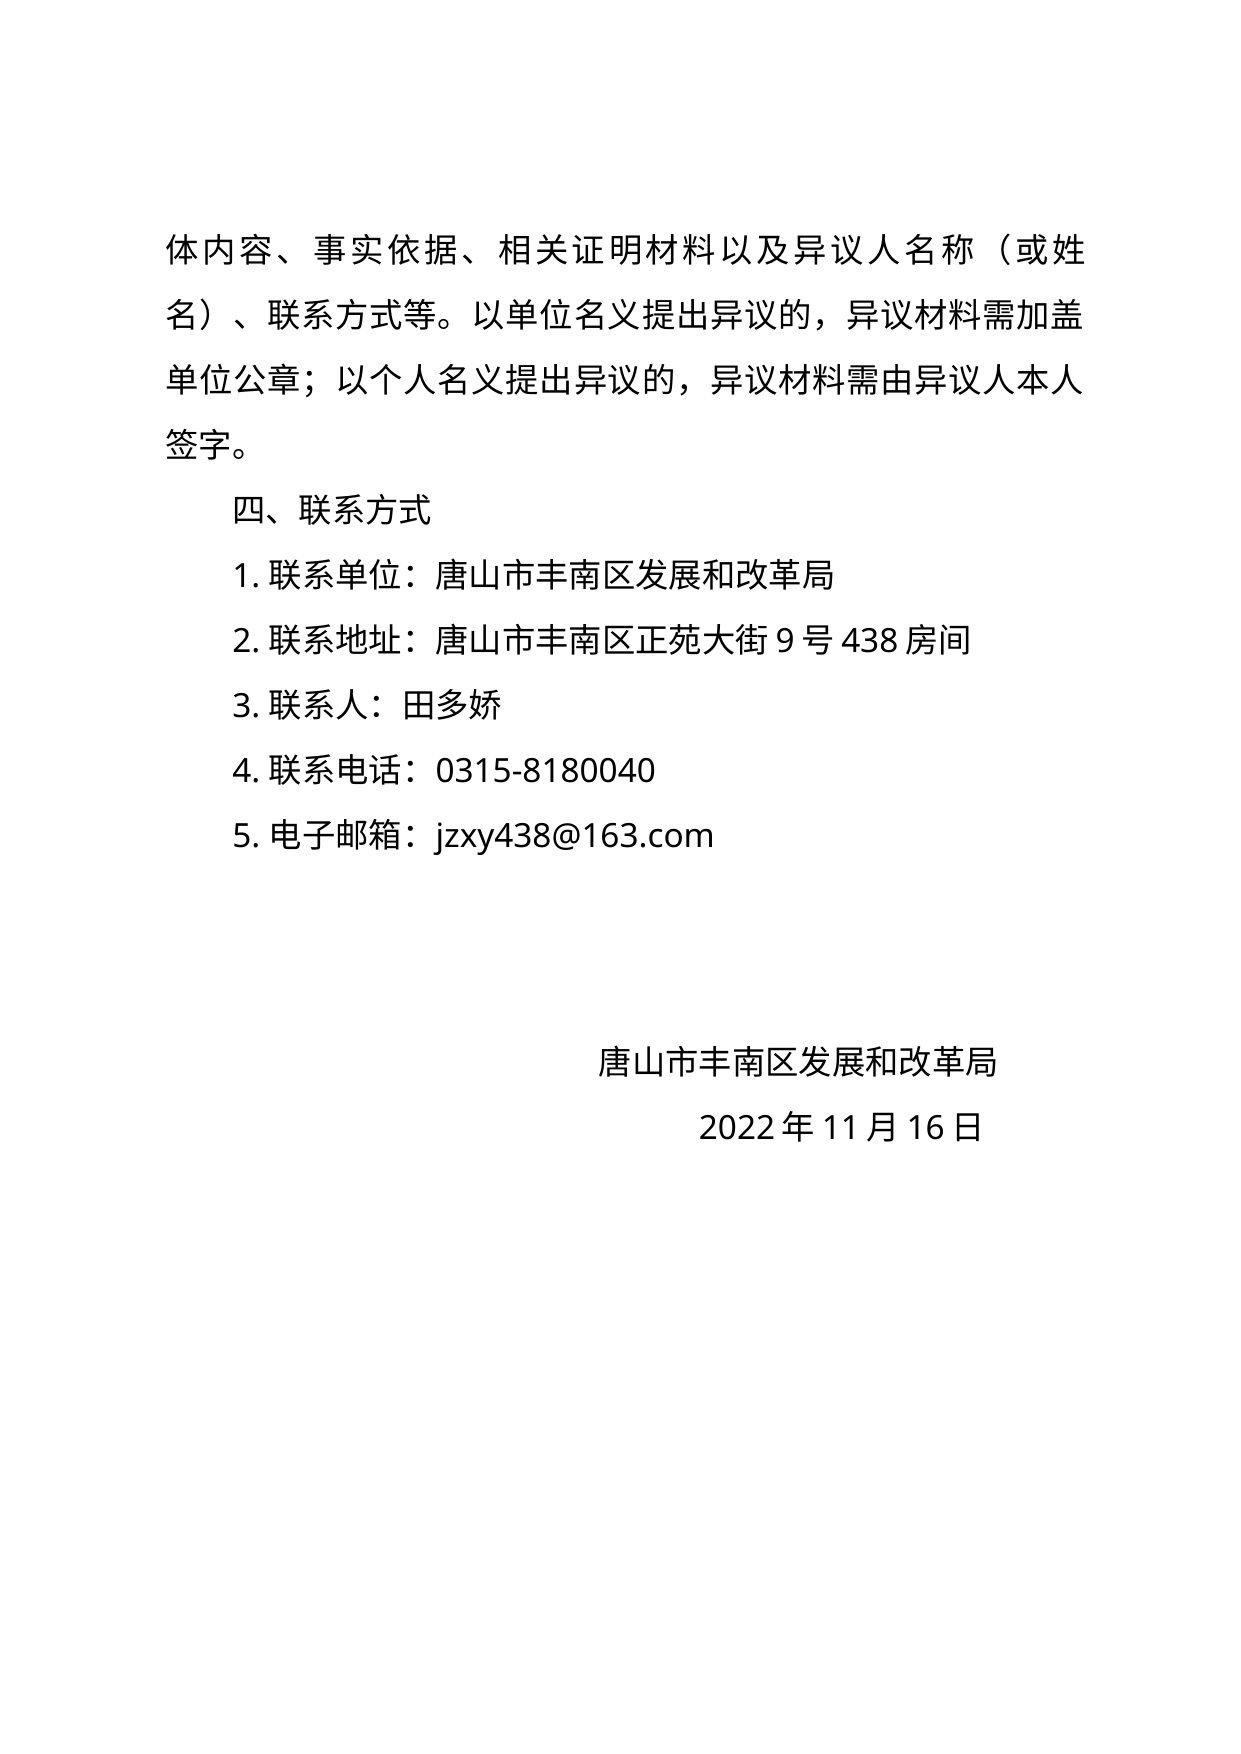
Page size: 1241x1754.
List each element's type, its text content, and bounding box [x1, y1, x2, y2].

text 2. 联系地址：唐山市丰南区正苑大街9号438房间 [165, 605, 1087, 670]
text 2022年11月16日 [165, 1093, 1087, 1158]
text 3. 联系人：田多娇 [165, 670, 1087, 735]
text 4. 联系电话：0315-8180040 [165, 735, 1087, 800]
text 唐山市丰南区发展和改革局 [165, 1028, 1087, 1093]
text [165, 215, 1087, 475]
text 1. 联系单位：唐山市丰南区发展和改革局 [165, 540, 1087, 605]
text 5. 电子邮箱：jzxy438@163.com [165, 800, 1087, 865]
text 四、联系方式 [165, 475, 1087, 540]
